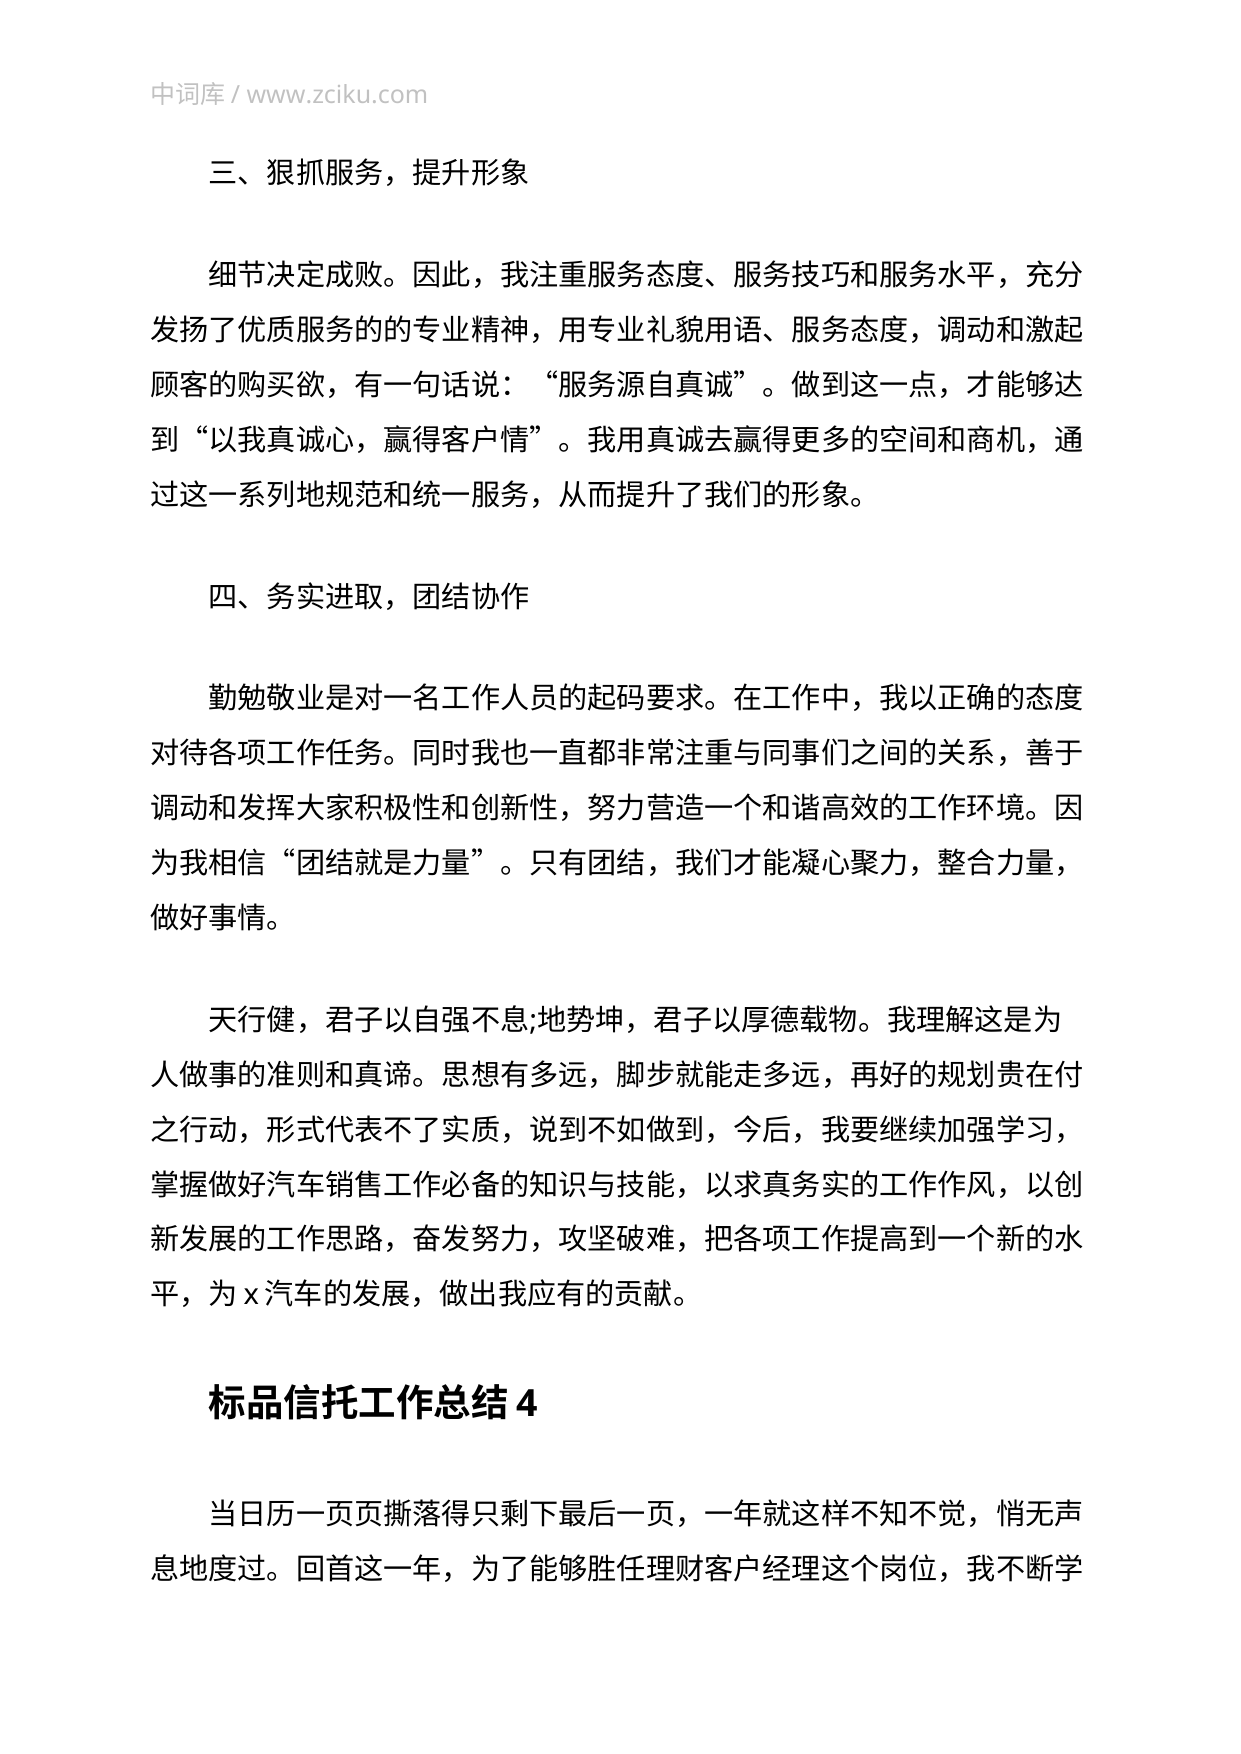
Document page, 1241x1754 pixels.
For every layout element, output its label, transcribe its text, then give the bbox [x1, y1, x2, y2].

text 标品信托工作总结4 [150, 1373, 1090, 1427]
text 勤勉敬业是对一名工作人员的起码要求。在工作中，我以正确的态度对待各项工作任务。同时我也一直都非常注重与同事们之间的关系，善于调动和发挥大家积极性和创新性，努力营造一个和谐高效的工作环境。因为我相信“团结就是力量”。只有团结，我们才能凝心聚力，整合力量，做好事情。 [150, 675, 1090, 937]
text 三、狠抓服务，提升形象 [150, 150, 1090, 192]
text 天行健，君子以自强不息;地势坤，君子以厚德载物。我理解这是为人做事的准则和真谛。思想有多远，脚步就能走多远，再好的规划贵在付之行动，形式代表不了实质，说到不如做到，今后，我要继续加强学习，掌握做好汽车销售工作必备的知识与技能，以求真务实的工作作风，以创新发展的工作思路，奋发努力，攻坚破难，把各项工作提高到一个新的水平，为x汽车的发展，做出我应有的贡献。 [150, 996, 1090, 1313]
text 细节决定成败。因此，我注重服务态度、服务技巧和服务水平，充分发扬了优质服务的的专业精神，用专业礼貌用语、服务态度，调动和激起顾客的购买欲，有一句话说：“服务源自真诚”。做到这一点，才能够达到“以我真诚心，赢得客户情”。我用真诚去赢得更多的空间和商机，通过这一系列地规范和统一服务，从而提升了我们的形象。 [150, 252, 1090, 514]
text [150, 1490, 1090, 1588]
text 四、务实进取，团结协作 [150, 573, 1090, 615]
